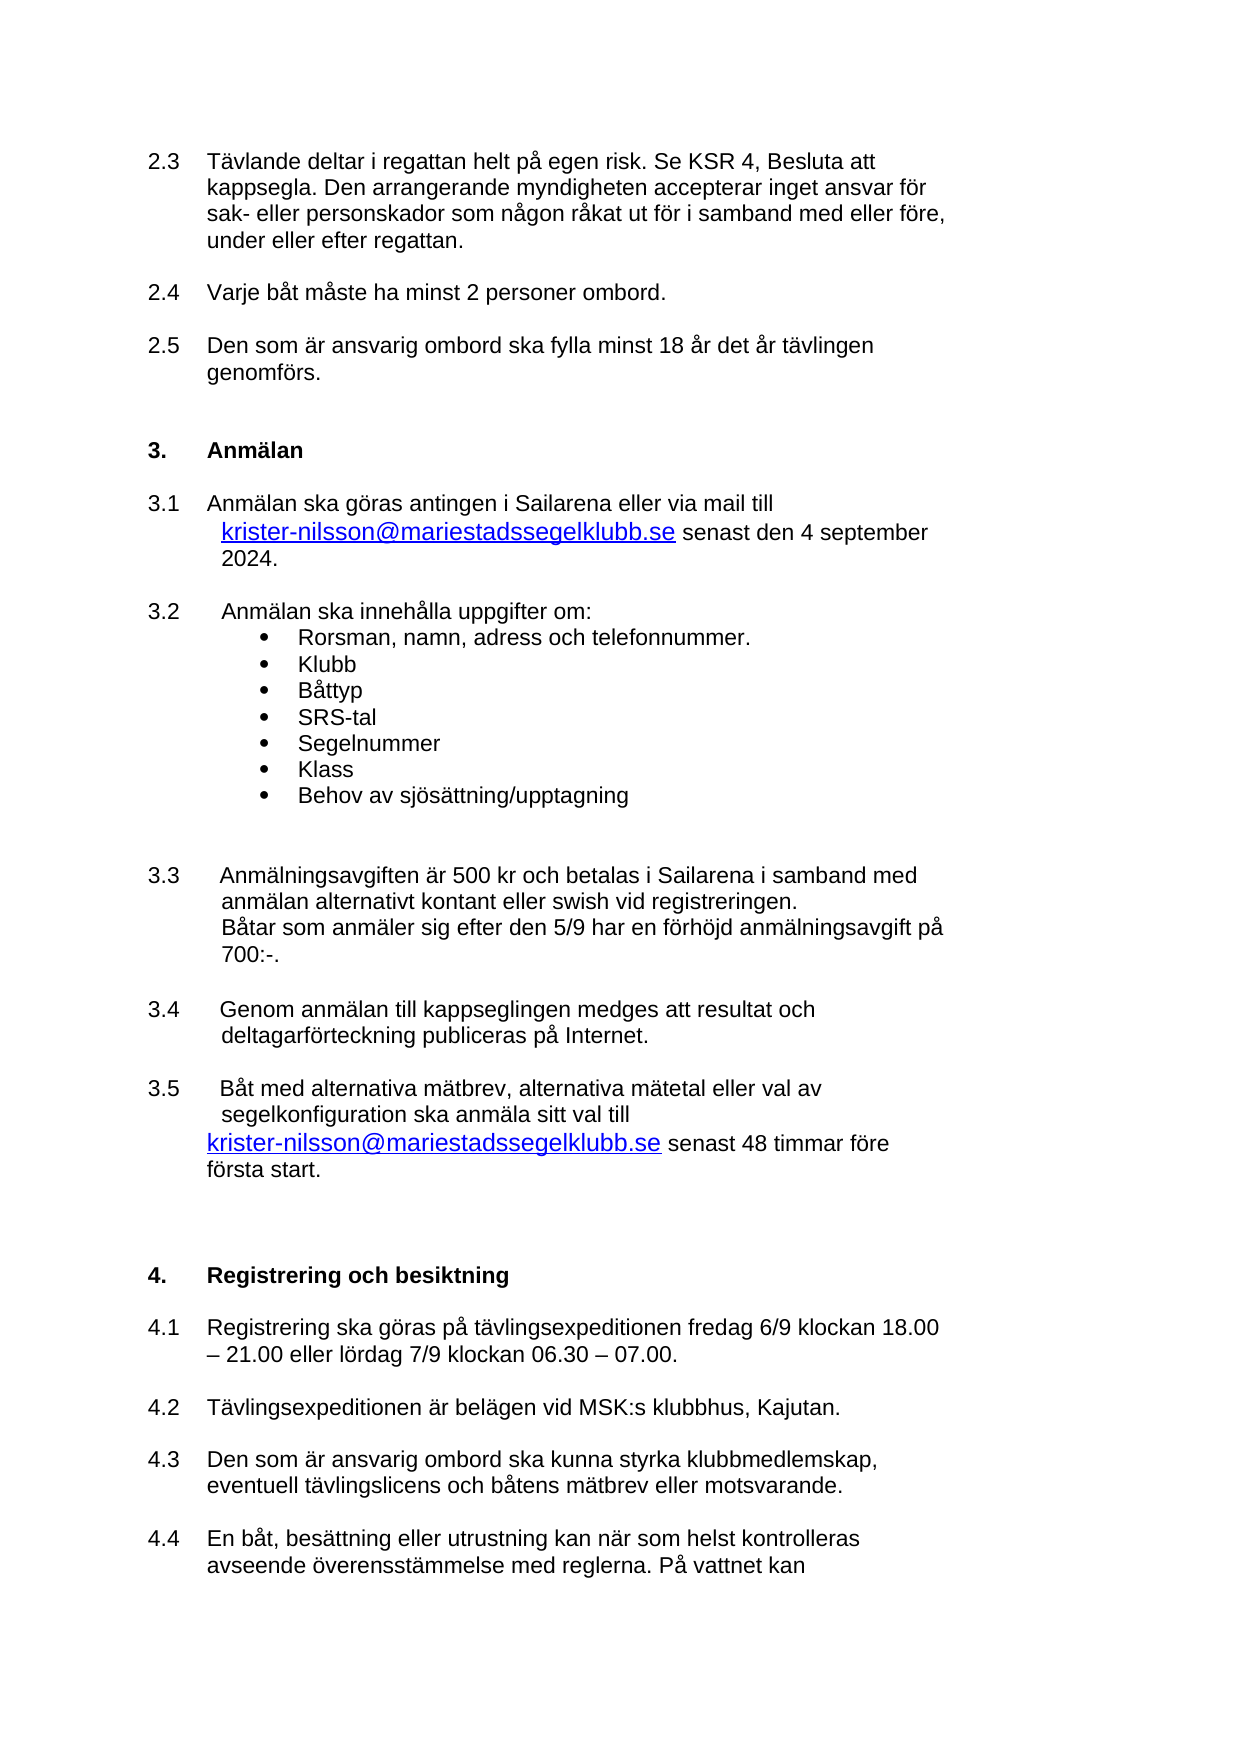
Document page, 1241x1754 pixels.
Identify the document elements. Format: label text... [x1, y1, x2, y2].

list Rorsman, namn, adress och telefonnummer. [260, 624, 951, 651]
text 3. Anmälan [148, 437, 951, 464]
list Klass [260, 756, 951, 782]
list Båttyp [260, 677, 951, 703]
text krister-nilsson@mariestadssegelklubb.se senast 48 timmar före första start. [207, 1127, 951, 1183]
list Anmälningsavgiften är 500 kr och betalas i Sailarena i samband med anmälan alternativt kontant eller swish vid registreringen. [148, 862, 951, 914]
text 2.3 Tävlande deltar i regattan helt på egen risk. Se KSR 4, Besluta att kappsegla. Den arrangerande myndigheten accepterar inget ansvar för sak- eller personskador som någon råkat ut för i samband med eller före, under eller efter regattan. [148, 148, 951, 253]
text 4. Registrering och besiktning [148, 1262, 951, 1288]
list Båtar som anmäler sig efter den 5/9 har en förhöjd anmälningsavgift på 700:-. [221, 914, 951, 996]
list Klubb [260, 651, 951, 677]
list Anmälan ska göras antingen i Sailarena eller via mail till [148, 490, 951, 517]
list Anmälan ska innehålla uppgifter om: [148, 598, 951, 624]
list Genom anmälan till kappseglingen medges att resultat och deltagarförteckning publiceras på Internet. [148, 996, 951, 1048]
list Båt med alternativa mätbrev, alternativa mätetal eller val av segelkonfiguration ska anmäla sitt val till [148, 1075, 951, 1127]
text 4.3 Den som är ansvarig ombord ska kunna styrka klubbmedlemskap, eventuell tävlingslicens och båtens mätbrev eller motsvarande. [148, 1446, 951, 1499]
text 2.5 Den som är ansvarig ombord ska fylla minst 18 år det år tävlingen genomförs. [148, 332, 951, 385]
text 4.2 Tävlingsexpeditionen är belägen vid MSK:s klubbhus, Kajutan. [148, 1393, 951, 1420]
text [148, 1525, 951, 1578]
list Behov av sjösättning/upptagning [260, 782, 951, 809]
text 2.4 Varje båt måste ha minst 2 personer ombord. [148, 279, 951, 306]
list krister-nilsson@mariestadssegelklubb.se senast den 4 september 2024. [221, 517, 951, 572]
list SRS-tal [260, 703, 951, 730]
text 4.1 Registrering ska göras på tävlingsexpeditionen fredag 6/9 klockan 18.00 – 21.00 eller lördag 7/9 klockan 06.30 – 07.00. [148, 1314, 951, 1367]
list Segelnummer [260, 730, 951, 756]
